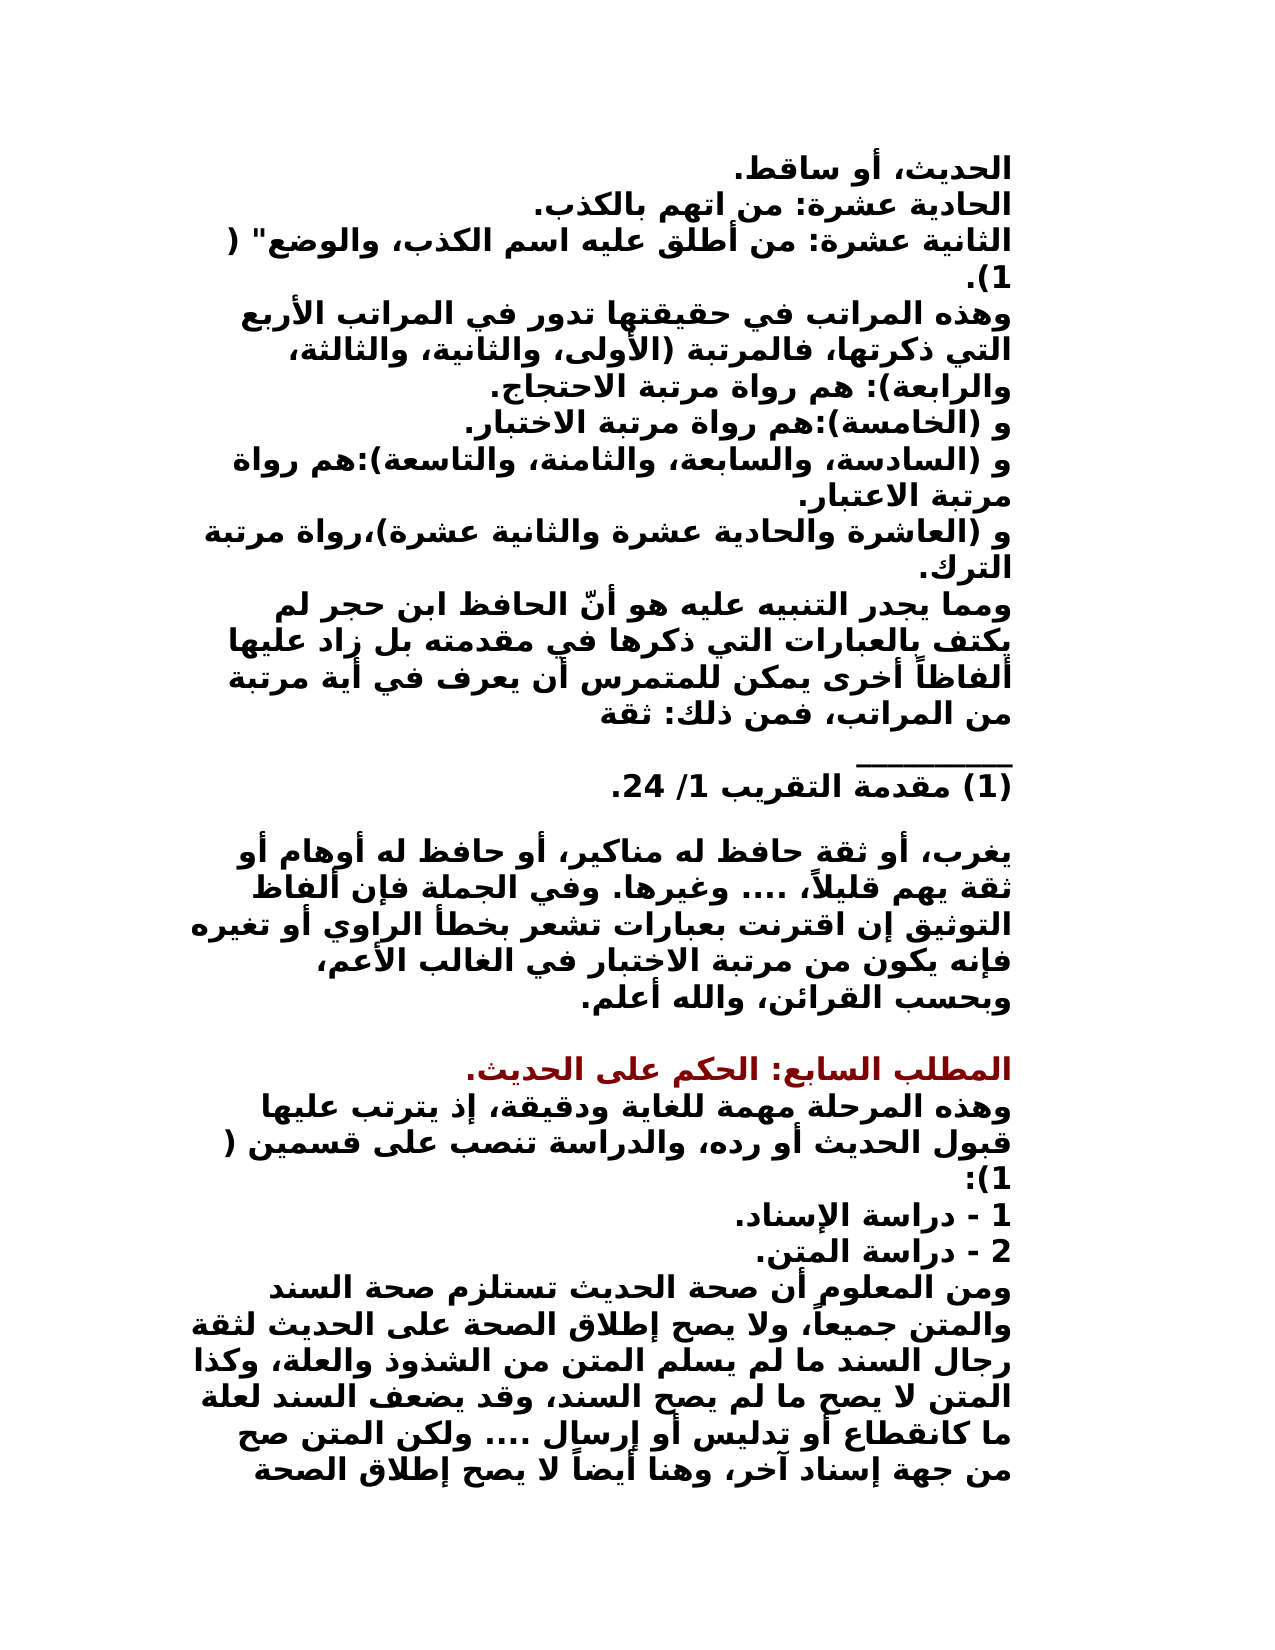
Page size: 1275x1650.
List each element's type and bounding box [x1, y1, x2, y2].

text [187, 833, 1012, 1488]
text [187, 150, 1012, 804]
